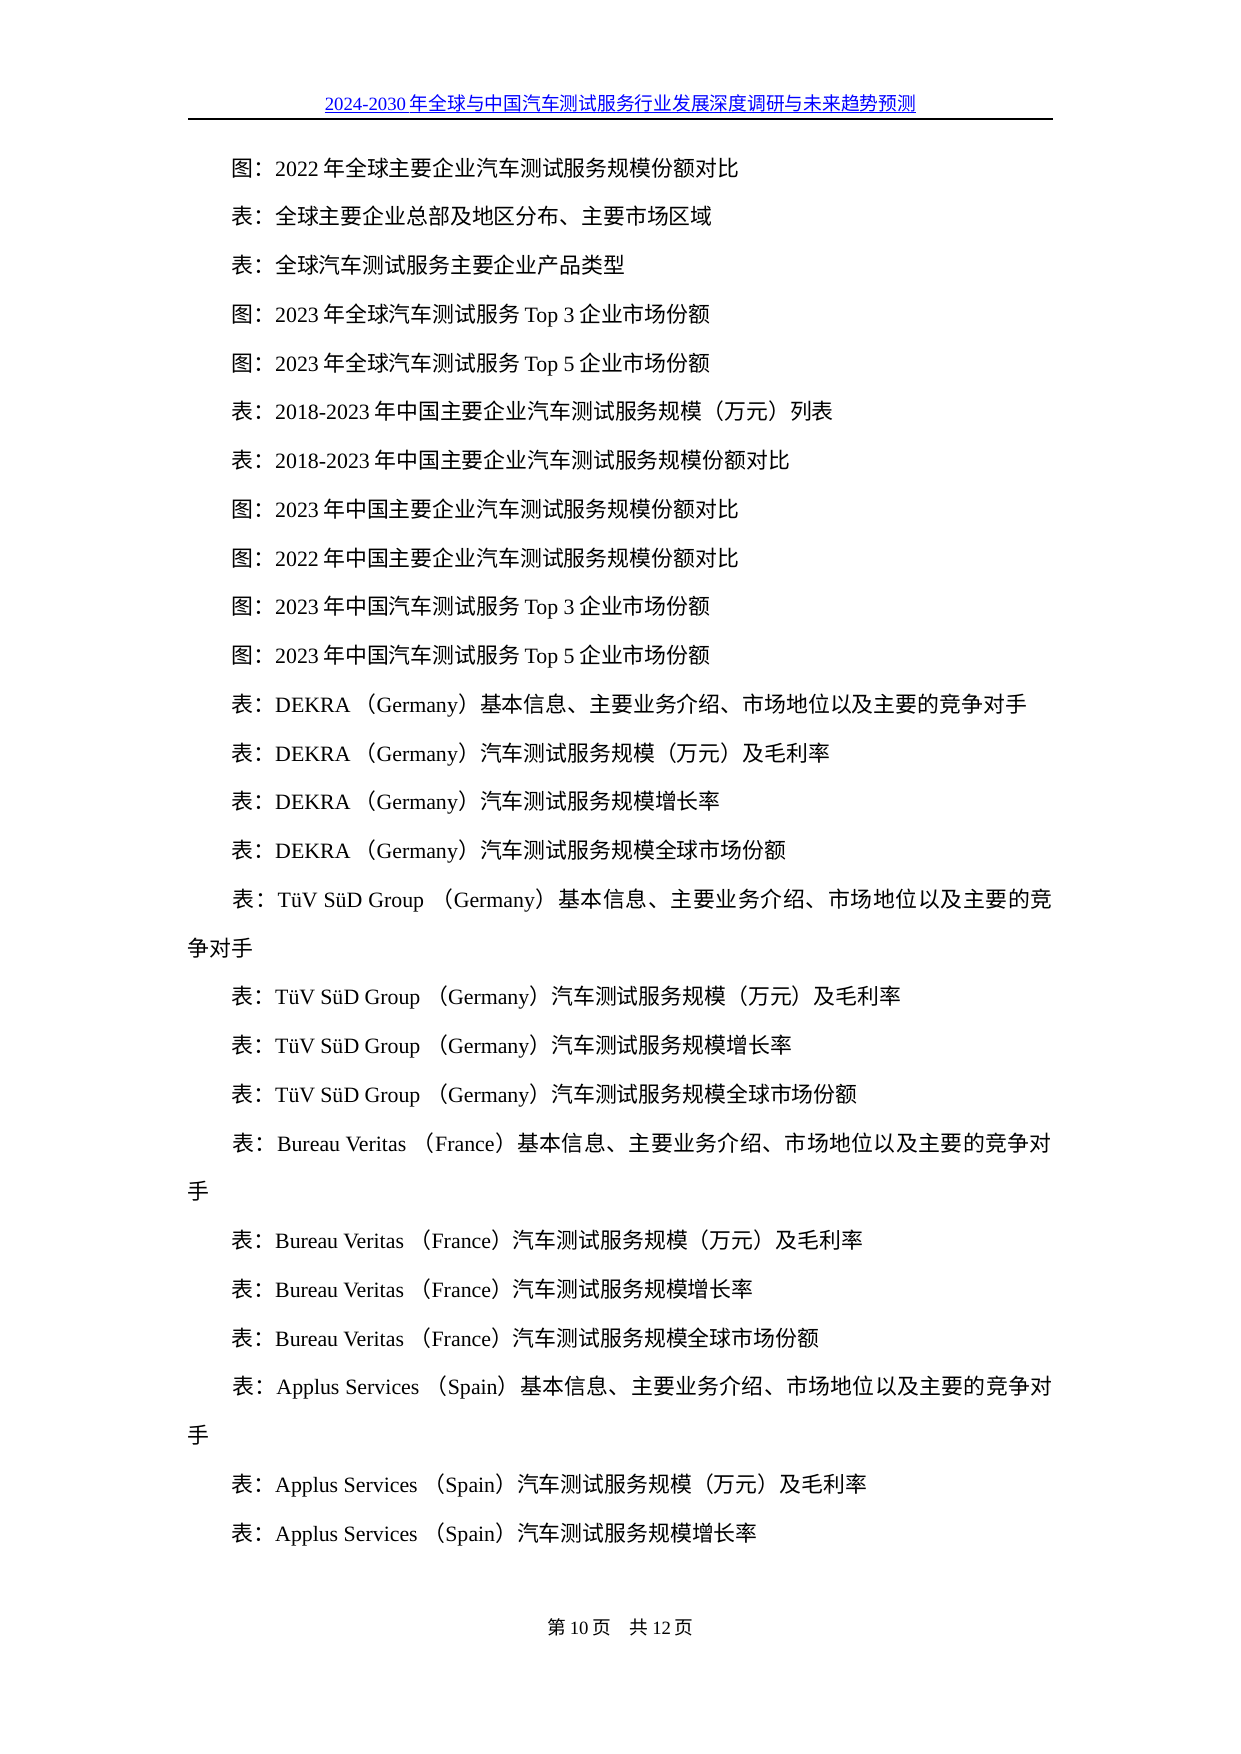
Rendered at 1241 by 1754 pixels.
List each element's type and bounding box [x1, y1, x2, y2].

text [187, 150, 1053, 1548]
